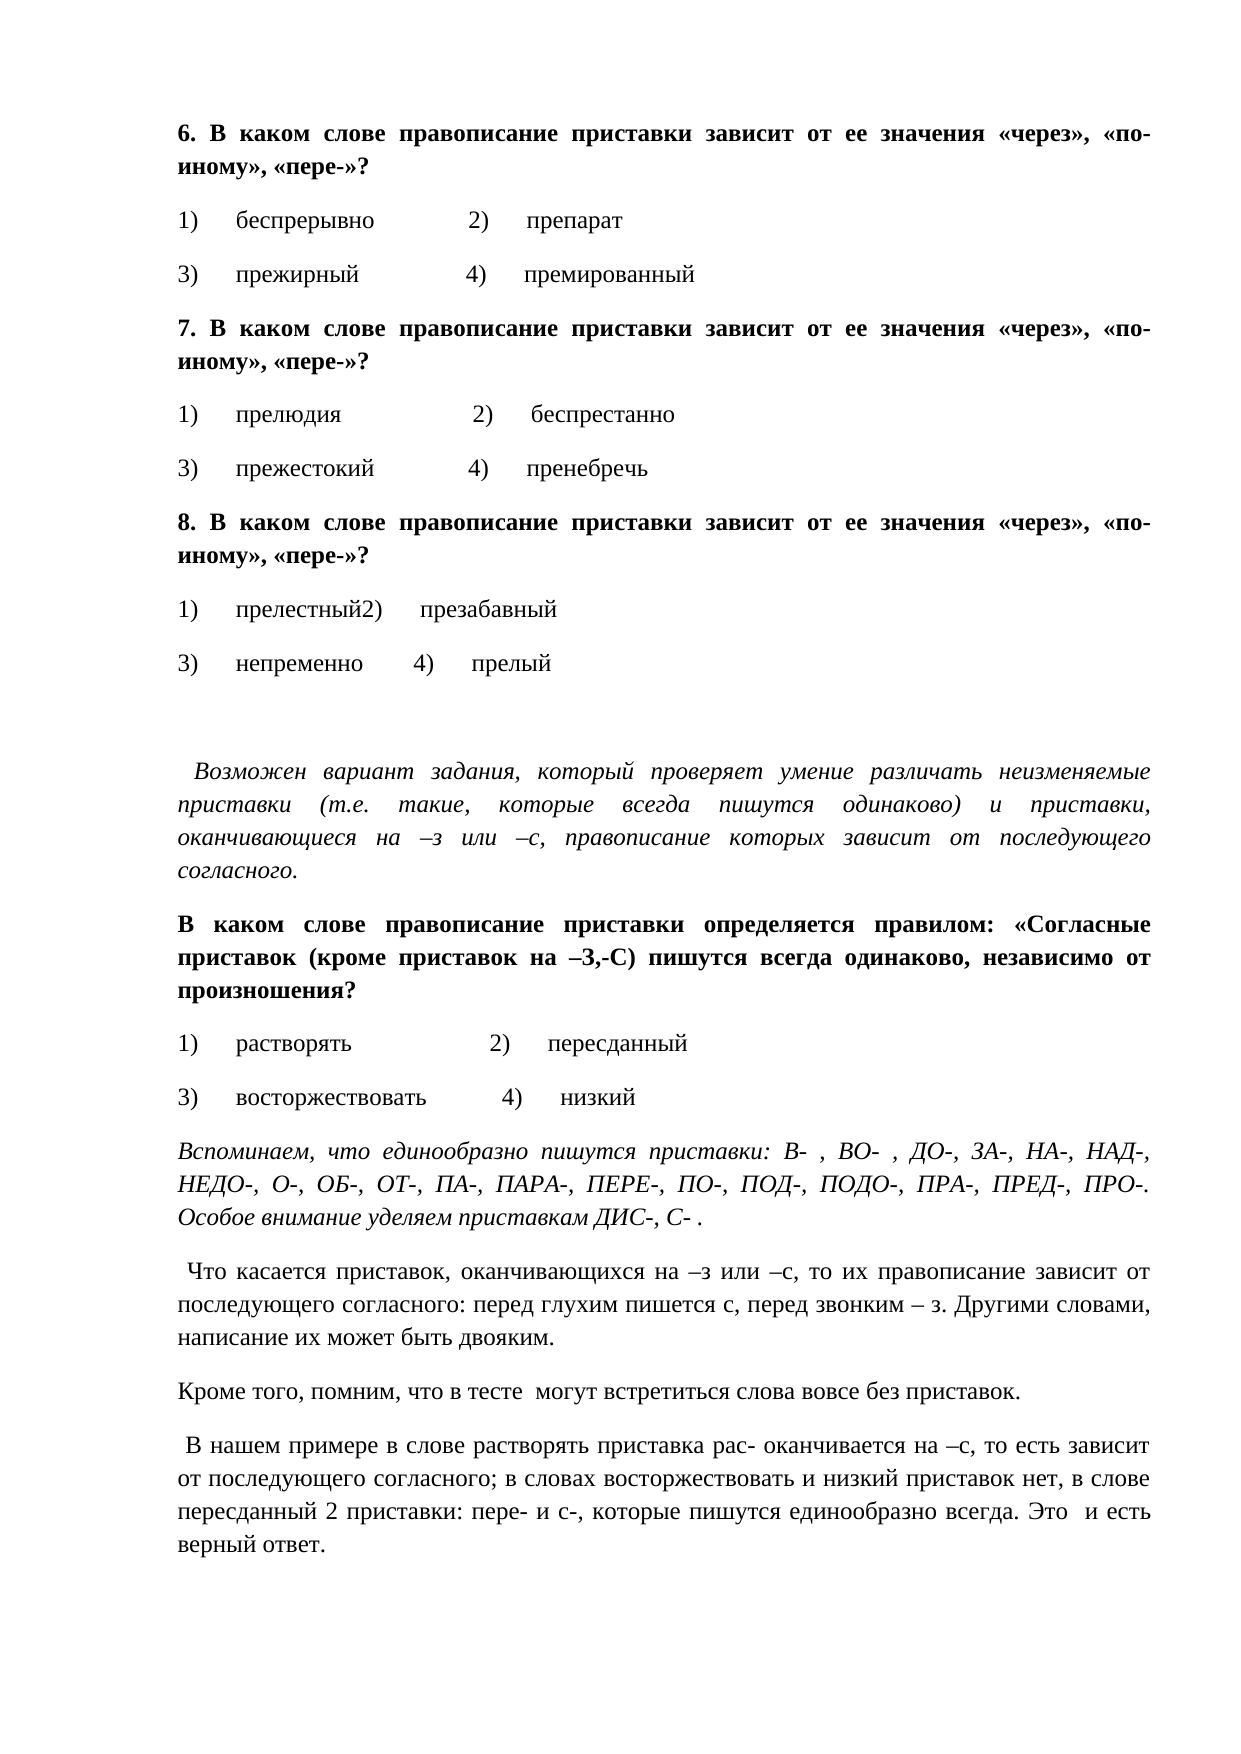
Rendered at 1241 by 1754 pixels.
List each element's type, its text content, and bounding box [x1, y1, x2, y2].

text 1) беспрерывно 2) препарат [177, 205, 1152, 234]
text Возможен вариант задания, который проверяет умение различать неизменяемые приставки (т.е. такие, которые всегда пишутся одинаково) и приставки, оканчивающиеся на –з или –с, правописание которых зависит от последующего согласного. [177, 756, 1152, 883]
text Вспоминаем, что единообразно пишутся приставки: В- , ВО- , ДО-, ЗА-, НА-, НАД-, НЕДО-, О-, ОБ-, ОТ-, ПА-, ПАРА-, ПЕРЕ-, ПО-, ПОД-, ПОДО-, ПРА-, ПРЕД-, ПРО-. Особое внимание уделяем приставкам ДИС-, С- . [177, 1136, 1152, 1231]
text 3) прежестокий 4) пренебречь [177, 453, 1152, 482]
text В нашем примере в слове растворять приставка рас- оканчивается на –с, то есть зависит от последующего согласного; в словах восторжествовать и низкий приставок нет, в слове пересданный 2 приставки: пере- и с-, которые пишутся единообразно всегда. Это и есть верный ответ. [177, 1430, 1152, 1558]
text В каком слове правописание приставки определяется правилом: «Согласные приставок (кроме приставок на –З,-С) пишутся всегда одинаково, независимо от произношения? [177, 909, 1152, 1003]
text 1) прелюдия 2) беспрестанно [177, 399, 1152, 428]
text 1) прелестный2) презабавный [177, 594, 1152, 623]
text 7. В каком слове правописание приставки зависит от ее значения «через», «по-иному», «пере-»? [177, 313, 1152, 374]
text 1) растворять 2) пересданный [177, 1028, 1152, 1057]
text 3) восторжествовать 4) низкий [177, 1082, 1152, 1111]
text Кроме того, помним, что в тесте могут встретиться слова вовсе без приставок. [177, 1376, 1152, 1405]
text Что касается приставок, оканчивающихся на –з или –с, то их правописание зависит от последующего согласного: перед глухим пишется с, перед звонким – з. Другими словами, написание их может быть двояким. [177, 1256, 1152, 1351]
text 6. В каком слове правописание приставки зависит от ее значения «через», «по-иному», «пере-»? [177, 118, 1152, 180]
text 3) прежирный 4) премированный [177, 259, 1152, 288]
text 8. В каком слове правописание приставки зависит от ее значения «через», «по-иному», «пере-»? [177, 507, 1152, 569]
text 3) непременно 4) прелый [177, 648, 1152, 677]
